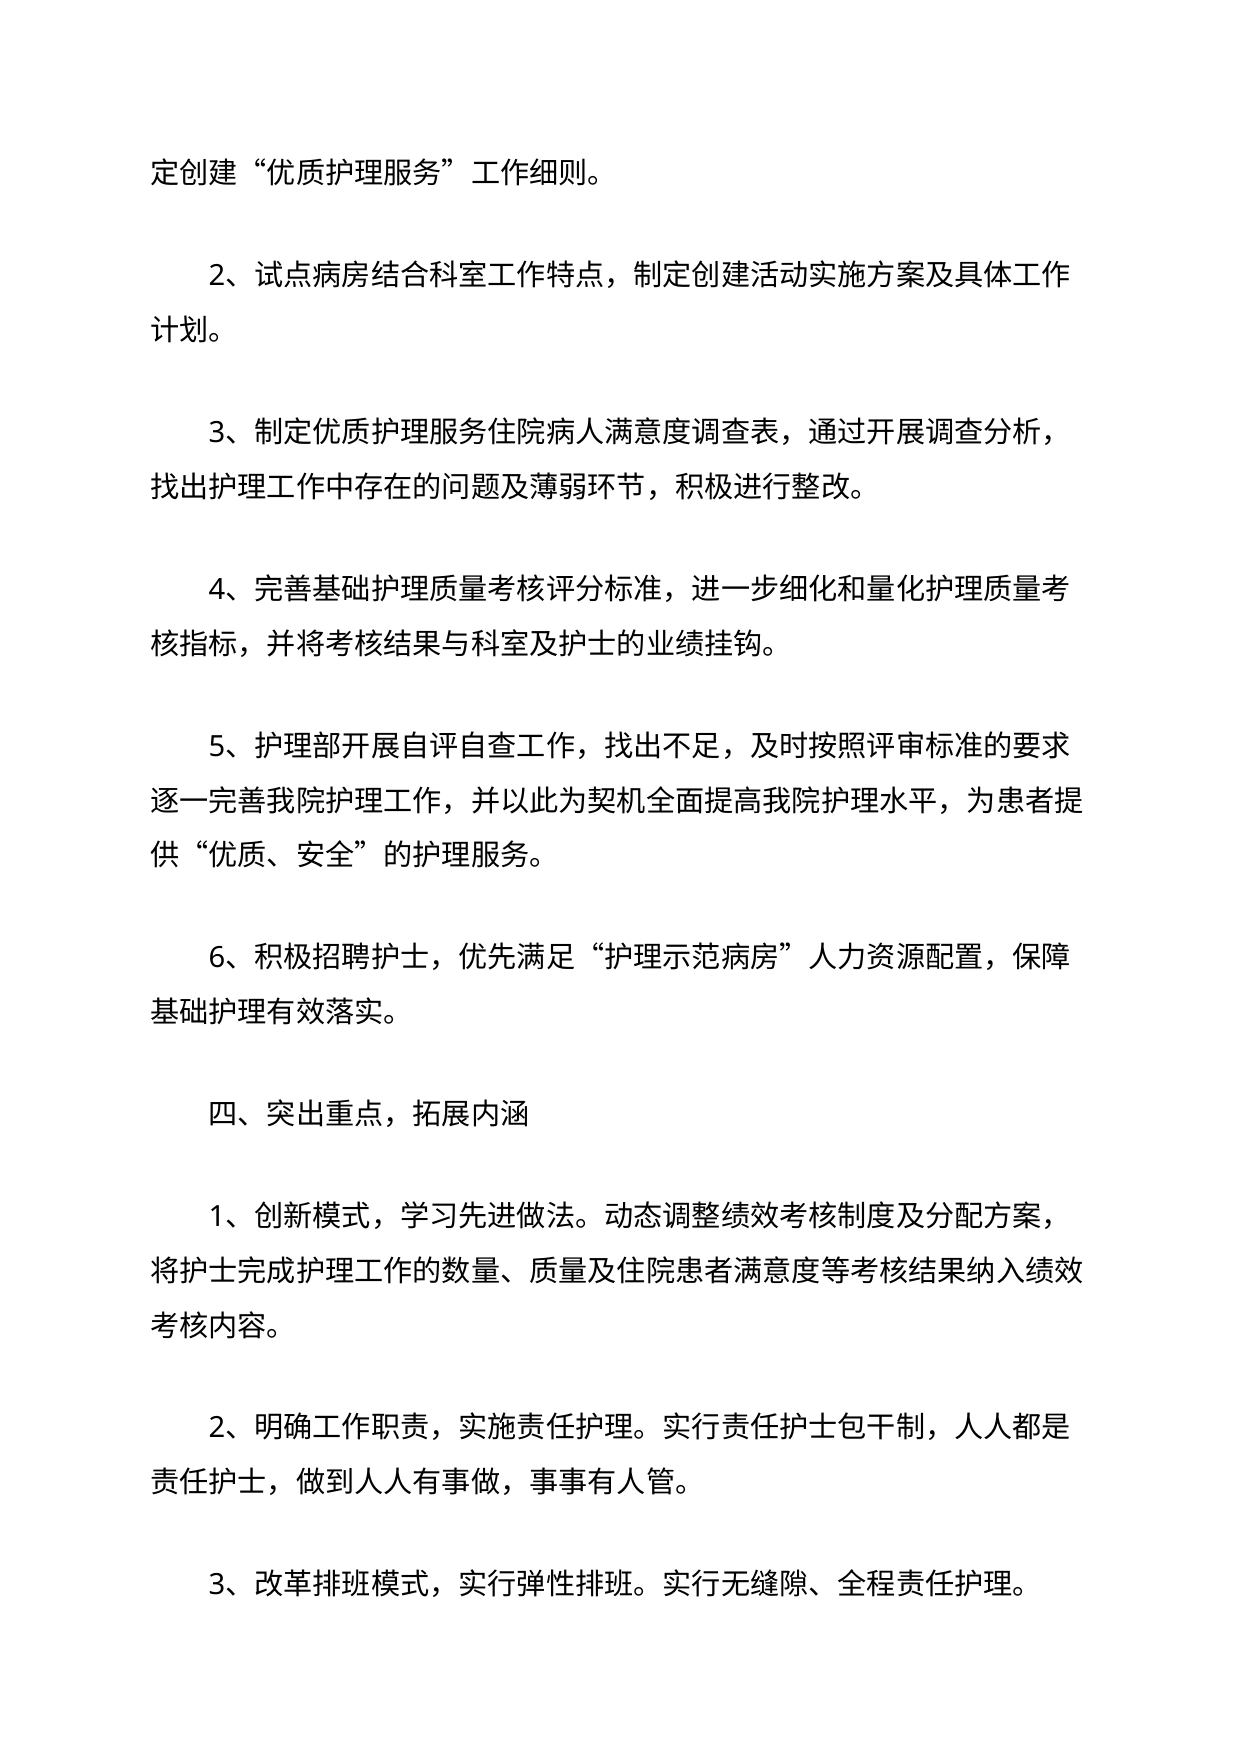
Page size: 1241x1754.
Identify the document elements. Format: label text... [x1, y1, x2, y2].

text 1、创新模式，学习先进做法。动态调整绩效考核制度及分配方案，将护士完成护理工作的数量、质量及住院患者满意度等考核结果纳入绩效考核内容。 [150, 1192, 1090, 1344]
text 3、制定优质护理服务住院病人满意度调查表，通过开展调查分析，找出护理工作中存在的问题及薄弱环节，积极进行整改。 [150, 408, 1090, 506]
text 6、积极招聘护士，优先满足“护理示范病房”人力资源配置，保障基础护理有效落实。 [150, 934, 1090, 1031]
text 5、护理部开展自评自查工作，找出不足，及时按照评审标准的要求逐一完善我院护理工作，并以此为契机全面提高我院护理水平，为患者提供“优质、安全”的护理服务。 [150, 722, 1090, 874]
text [150, 150, 1090, 192]
text 2、试点病房结合科室工作特点，制定创建活动实施方案及具体工作计划。 [150, 252, 1090, 349]
text 3、改革排班模式，实行弹性排班。实行无缝隙、全程责任护理。 [150, 1561, 1090, 1603]
text 2、明确工作职责，实施责任护理。实行责任护士包干制，人人都是责任护士，做到人人有事做，事事有人管。 [150, 1404, 1090, 1501]
text 4、完善基础护理质量考核评分标准，进一步细化和量化护理质量考核指标，并将考核结果与科室及护士的业绩挂钩。 [150, 565, 1090, 663]
text 四、突出重点，拓展内涵 [150, 1091, 1090, 1133]
